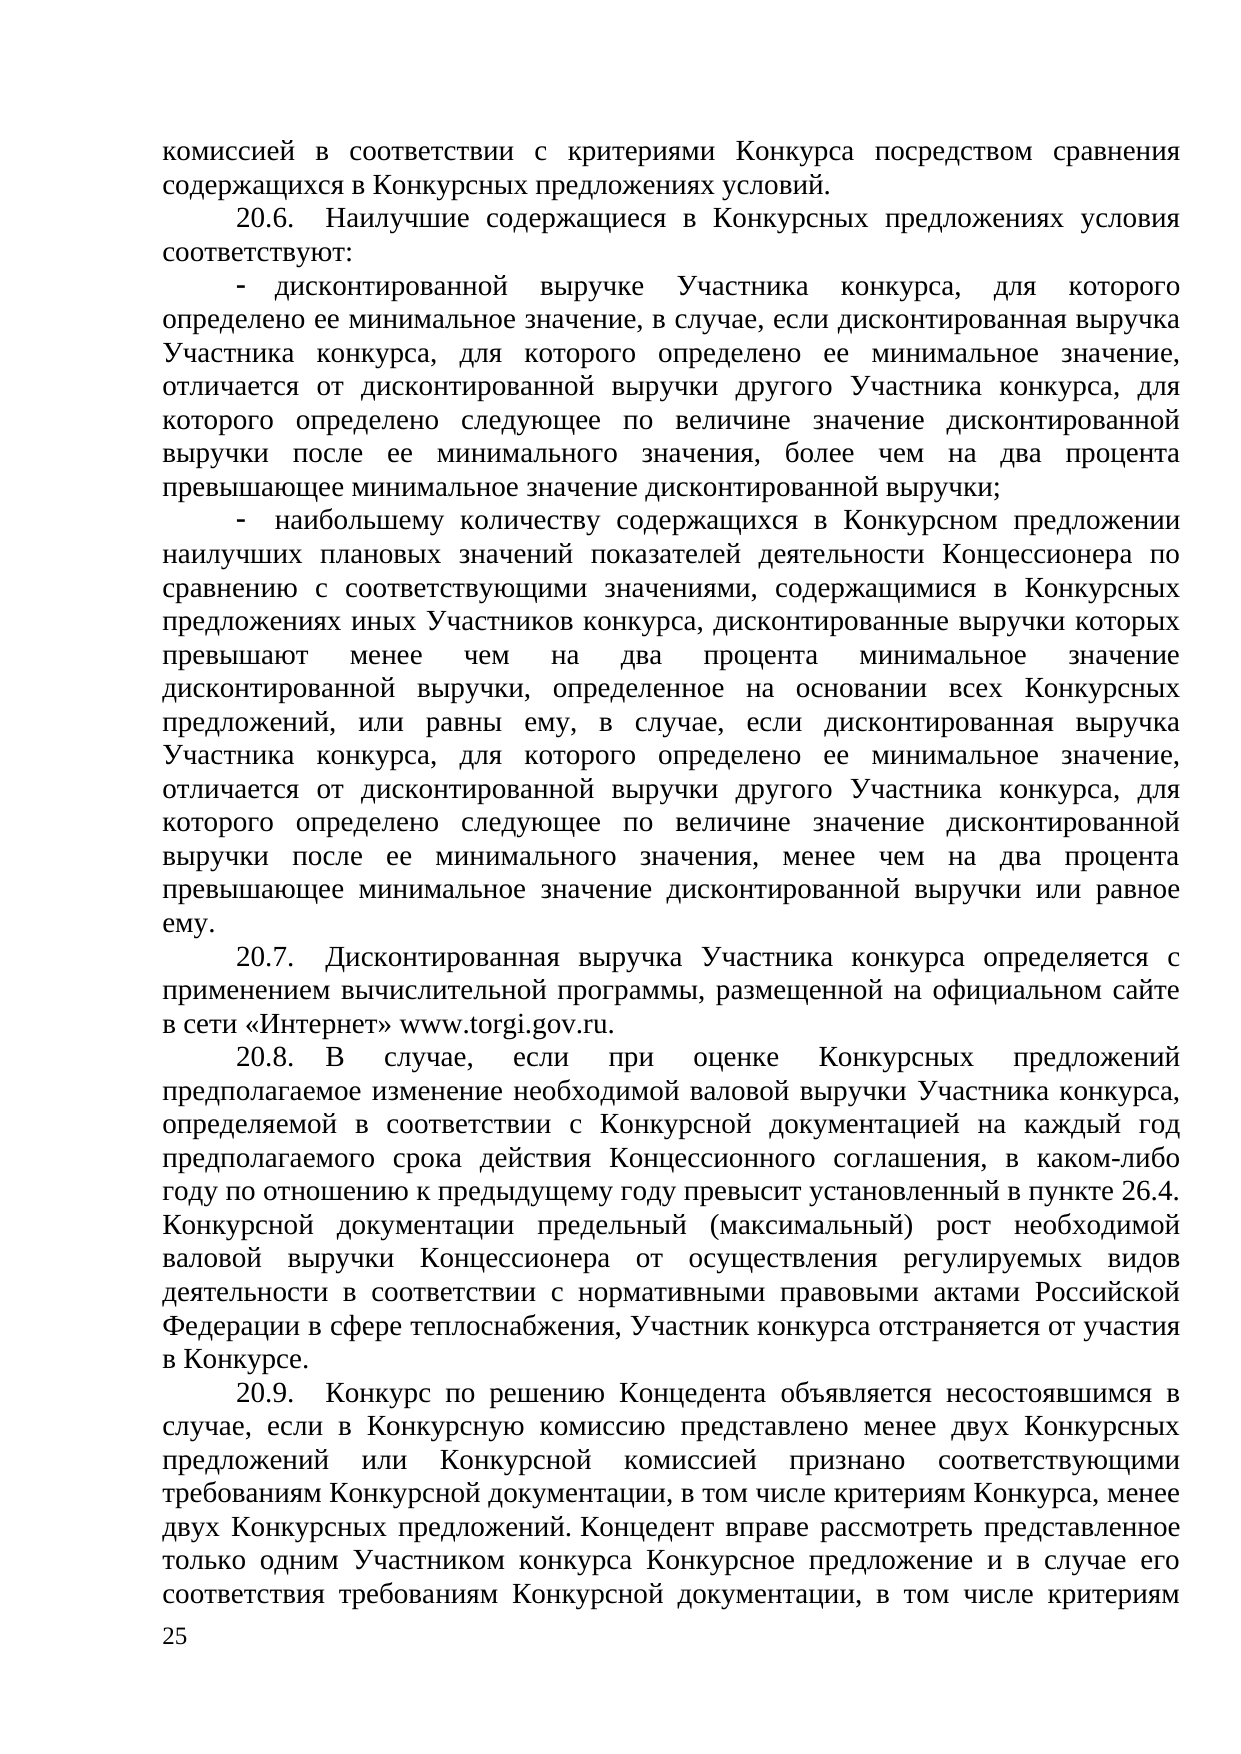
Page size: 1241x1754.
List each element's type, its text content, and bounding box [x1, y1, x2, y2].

list наибольшему количеству содержащихся в Конкурсном предложении наилучших плановых значений показателей деятельности Концессионера по сравнению с соответствующими значениями, содержащимися в Конкурсных предложениях иных Участников конкурса, дисконтированные выручки которых превышают менее чем на два процента минимальное значение дисконтированной выручки, определенное на основании всех Конкурсных предложений, или равны ему, в случае, если дисконтированная выручка Участника конкурса, для которого определено ее минимальное значение, отличается от дисконтированной выручки другого Участника конкурса, для которого определено следующее по величине значение дисконтированной выручки после ее минимального значения, менее чем на два процента превышающее минимальное значение дисконтированной выручки или равное ему. [162, 502, 1181, 939]
list В случае, если при оценке Конкурсных предложений предполагаемое изменение необходимой валовой выручки Участника конкурса, определяемой в соответствии с Конкурсной документацией на каждый год предполагаемого срока действия Концессионного соглашения, в каком-либо году по отношению к предыдущему году превысит установленный в пункте 26.4. Конкурсной документации предельный (максимальный) рост необходимой валовой выручки Концессионера от осуществления регулируемых видов деятельности в соответствии с нормативными правовыми актами Российской Федерации в сфере теплоснабжения, Участник конкурса отстраняется от участия в Конкурсе. [162, 1039, 1181, 1375]
list Дисконтированная выручка Участника конкурса определяется с применением вычислительной программы, размещенной на официальном сайте в сети «Интернет» www.torgi.gov.ru. [162, 939, 1181, 1039]
list дисконтированной выручке Участника конкурса, для которого определено ее минимальное значение, в случае, если дисконтированная выручка Участника конкурса, для которого определено ее минимальное значение, отличается от дисконтированной выручки другого Участника конкурса, для которого определено следующее по величине значение дисконтированной выручки после ее минимального значения, более чем на два процента превышающее минимальное значение дисконтированной выручки; [162, 268, 1181, 502]
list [162, 1375, 1181, 1609]
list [162, 133, 1181, 201]
list Наилучшие содержащиеся в Конкурсных предложениях условия соответствуют: [162, 201, 1181, 268]
